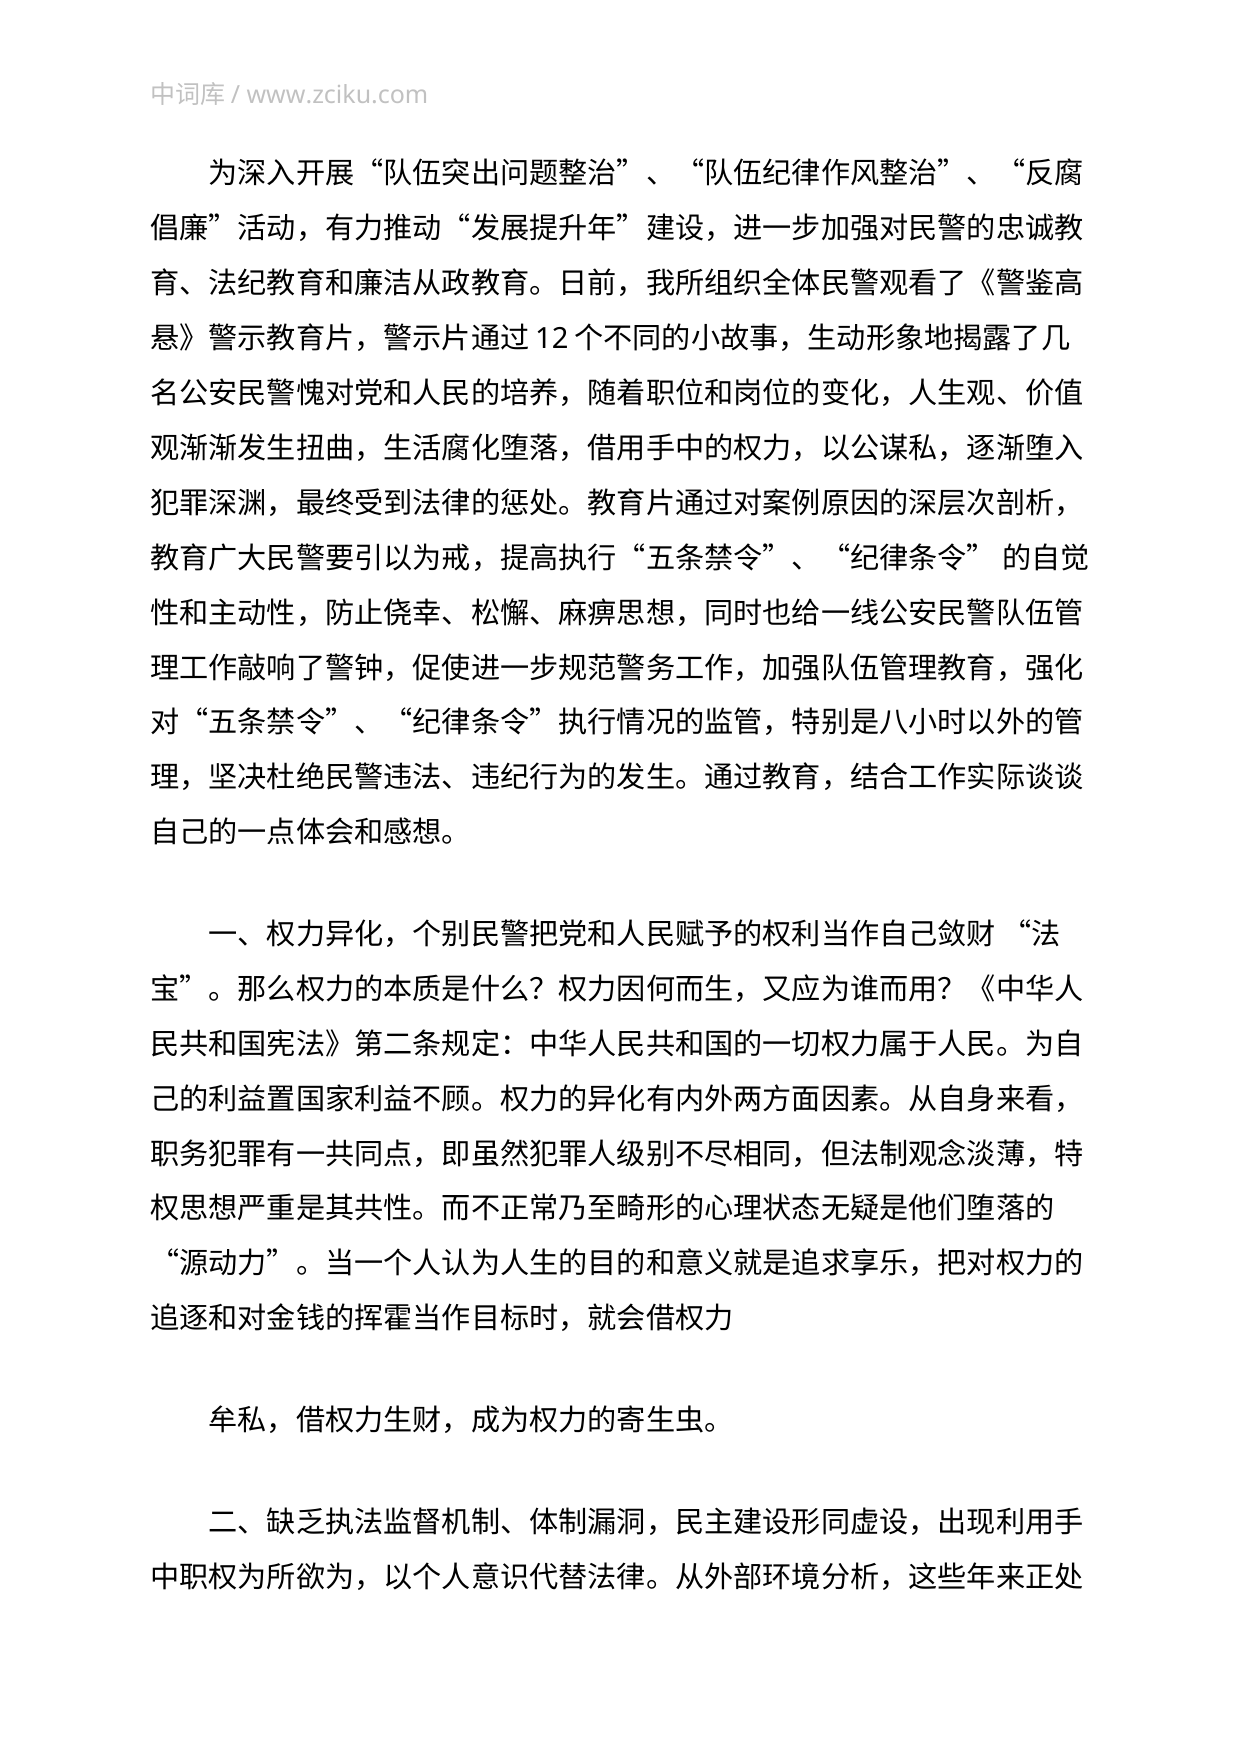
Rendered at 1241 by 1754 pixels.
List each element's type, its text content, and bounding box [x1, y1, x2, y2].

text 牟私，借权力生财，成为权力的寄生虫。 [150, 1397, 1090, 1439]
text 为深入开展“队伍突出问题整治”、“队伍纪律作风整治”、“反腐倡廉”活动，有力推动“发展提升年”建设，进一步加强对民警的忠诚教育、法纪教育和廉洁从政教育。日前，我所组织全体民警观看了《警鉴高悬》警示教育片，警示片通过12个不同的小故事，生动形象地揭露了几名公安民警愧对党和人民的培养，随着职位和岗位的变化，人生观、价值观渐渐发生扭曲，生活腐化堕落，借用手中的权力，以公谋私，逐渐堕入犯罪深渊，最终受到法律的惩处。教育片通过对案例原因的深层次剖析，教育广大民警要引以为戒，提高执行“五条禁令”、“纪律条令” 的自觉性和主动性，防止侥幸、松懈、麻痹思想，同时也给一线公安民警队伍管理工作敲响了警钟，促使进一步规范警务工作，加强队伍管理教育，强化对“五条禁令”、“纪律条令”执行情况的监管，特别是八小时以外的管理，坚决杜绝民警违法、违纪行为的发生。通过教育，结合工作实际谈谈自己的一点体会和感想。 [150, 150, 1090, 851]
text 一、权力异化，个别民警把党和人民赋予的权利当作自己敛财 “法宝”。那么权力的本质是什么？权力因何而生，又应为谁而用？《中华人民共和国宪法》第二条规定：中华人民共和国的一切权力属于人民。为自己的利益置国家利益不顾。权力的异化有内外两方面因素。从自身来看，职务犯罪有一共同点，即虽然犯罪人级别不尽相同，但法制观念淡薄，特权思想严重是其共性。而不正常乃至畸形的心理状态无疑是他们堕落的“源动力”。当一个人认为人生的目的和意义就是追求享乐，把对权力的追逐和对金钱的挥霍当作目标时，就会借权力 [150, 911, 1090, 1337]
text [150, 1498, 1090, 1596]
